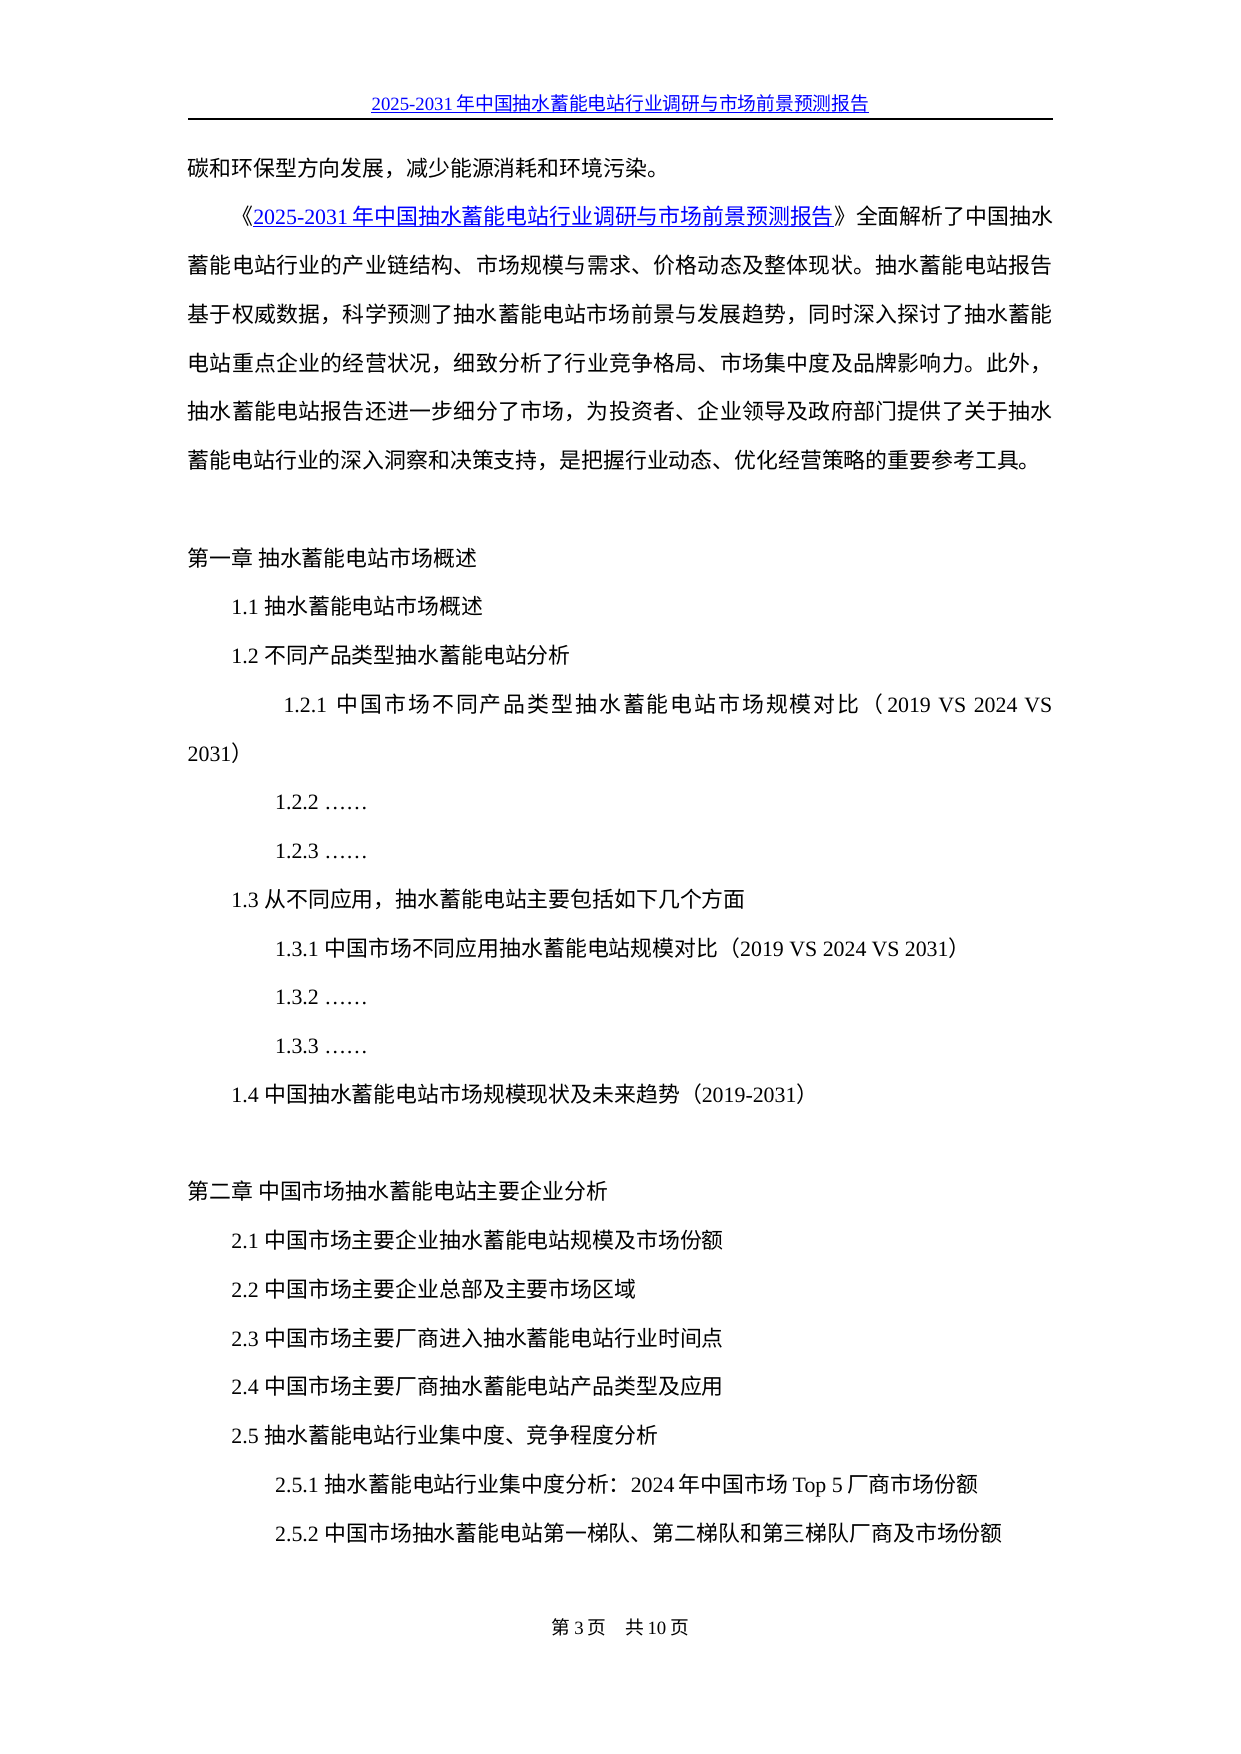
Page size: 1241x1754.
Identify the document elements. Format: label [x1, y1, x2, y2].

text [187, 150, 1053, 1548]
